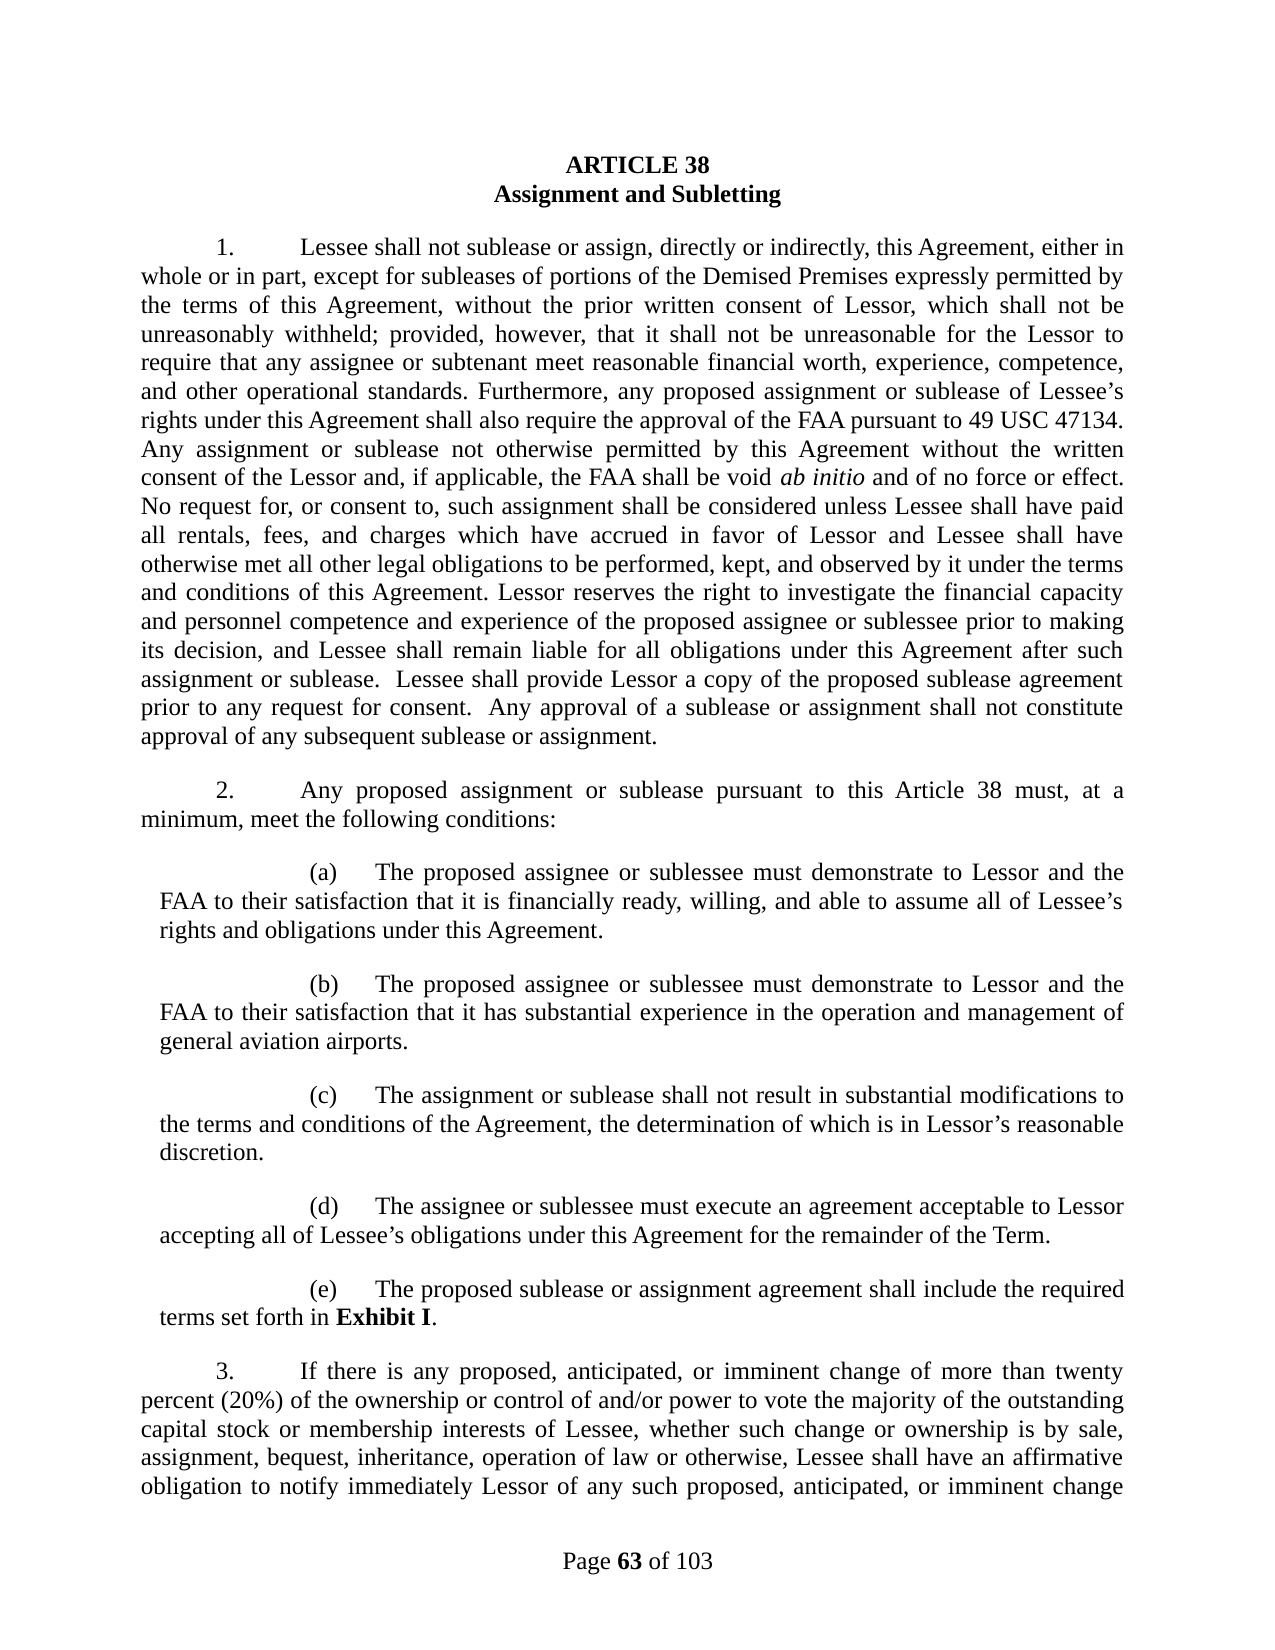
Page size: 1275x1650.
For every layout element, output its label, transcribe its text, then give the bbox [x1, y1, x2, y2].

subtitle Any proposed assignment or sublease pursuant to this Article 38 must, at a minimum, meet the following conditions: [141, 775, 1125, 832]
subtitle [141, 1356, 1125, 1500]
subtitle The assignee or sublessee must execute an agreement acceptable to Lessor accepting all of Lessee’s obligations under this Agreement for the remainder of the Term. [159, 1191, 1125, 1249]
subtitle The proposed assignee or sublessee must demonstrate to Lessor and the FAA to their satisfaction that it is financially ready, willing, and able to assume all of Lessee’s rights and obligations under this Agreement. [159, 857, 1125, 944]
subtitle The proposed sublease or assignment agreement shall include the required terms set forth in Exhibit I. [159, 1274, 1125, 1331]
subtitle Lessee shall not sublease or assign, directly or indirectly, this Agreement, either in whole or in part, except for subleases of portions of the Demised Premises expressly permitted by the terms of this Agreement, without the prior written consent of Lessor, which shall not be unreasonably withheld; provided, however, that it shall not be unreasonable for the Lessor to require that any assignee or subtenant meet reasonable financial worth, experience, competence, and other operational standards. Furthermore, any proposed assignment or sublease of Lessee’s rights under this Agreement shall also require the approval of the FAA pursuant to 49 USC 47134. Any assignment or sublease not otherwise permitted by this Agreement without the written consent of the Lessor and, if applicable, the FAA shall be void ab initio and of no force or effect. No request for, or consent to, such assignment shall be considered unless Lessee shall have paid all rentals, fees, and charges which have accrued in favor of Lessor and Lessee shall have otherwise met all other legal obligations to be performed, kept, and observed by it under the terms and conditions of this Agreement. Lessor reserves the right to investigate the financial capacity and personnel competence and experience of the proposed assignee or sublessee prior to making its decision, and Lessee shall remain liable for all obligations under this Agreement after such assignment or sublease. Lessee shall provide Lessor a copy of the proposed sublease agreement prior to any request for consent. Any approval of a sublease or assignment shall not constitute approval of any subsequent sublease or assignment. [141, 232, 1125, 750]
subtitle The assignment or sublease shall not result in substantial modifications to the terms and conditions of the Agreement, the determination of which is in Lessor’s reasonable discretion. [159, 1080, 1125, 1166]
subtitle Assignment and Subletting [150, 150, 1125, 207]
subtitle The proposed assignee or sublessee must demonstrate to Lessor and the FAA to their satisfaction that it has substantial experience in the operation and management of general aviation airports. [159, 969, 1125, 1055]
